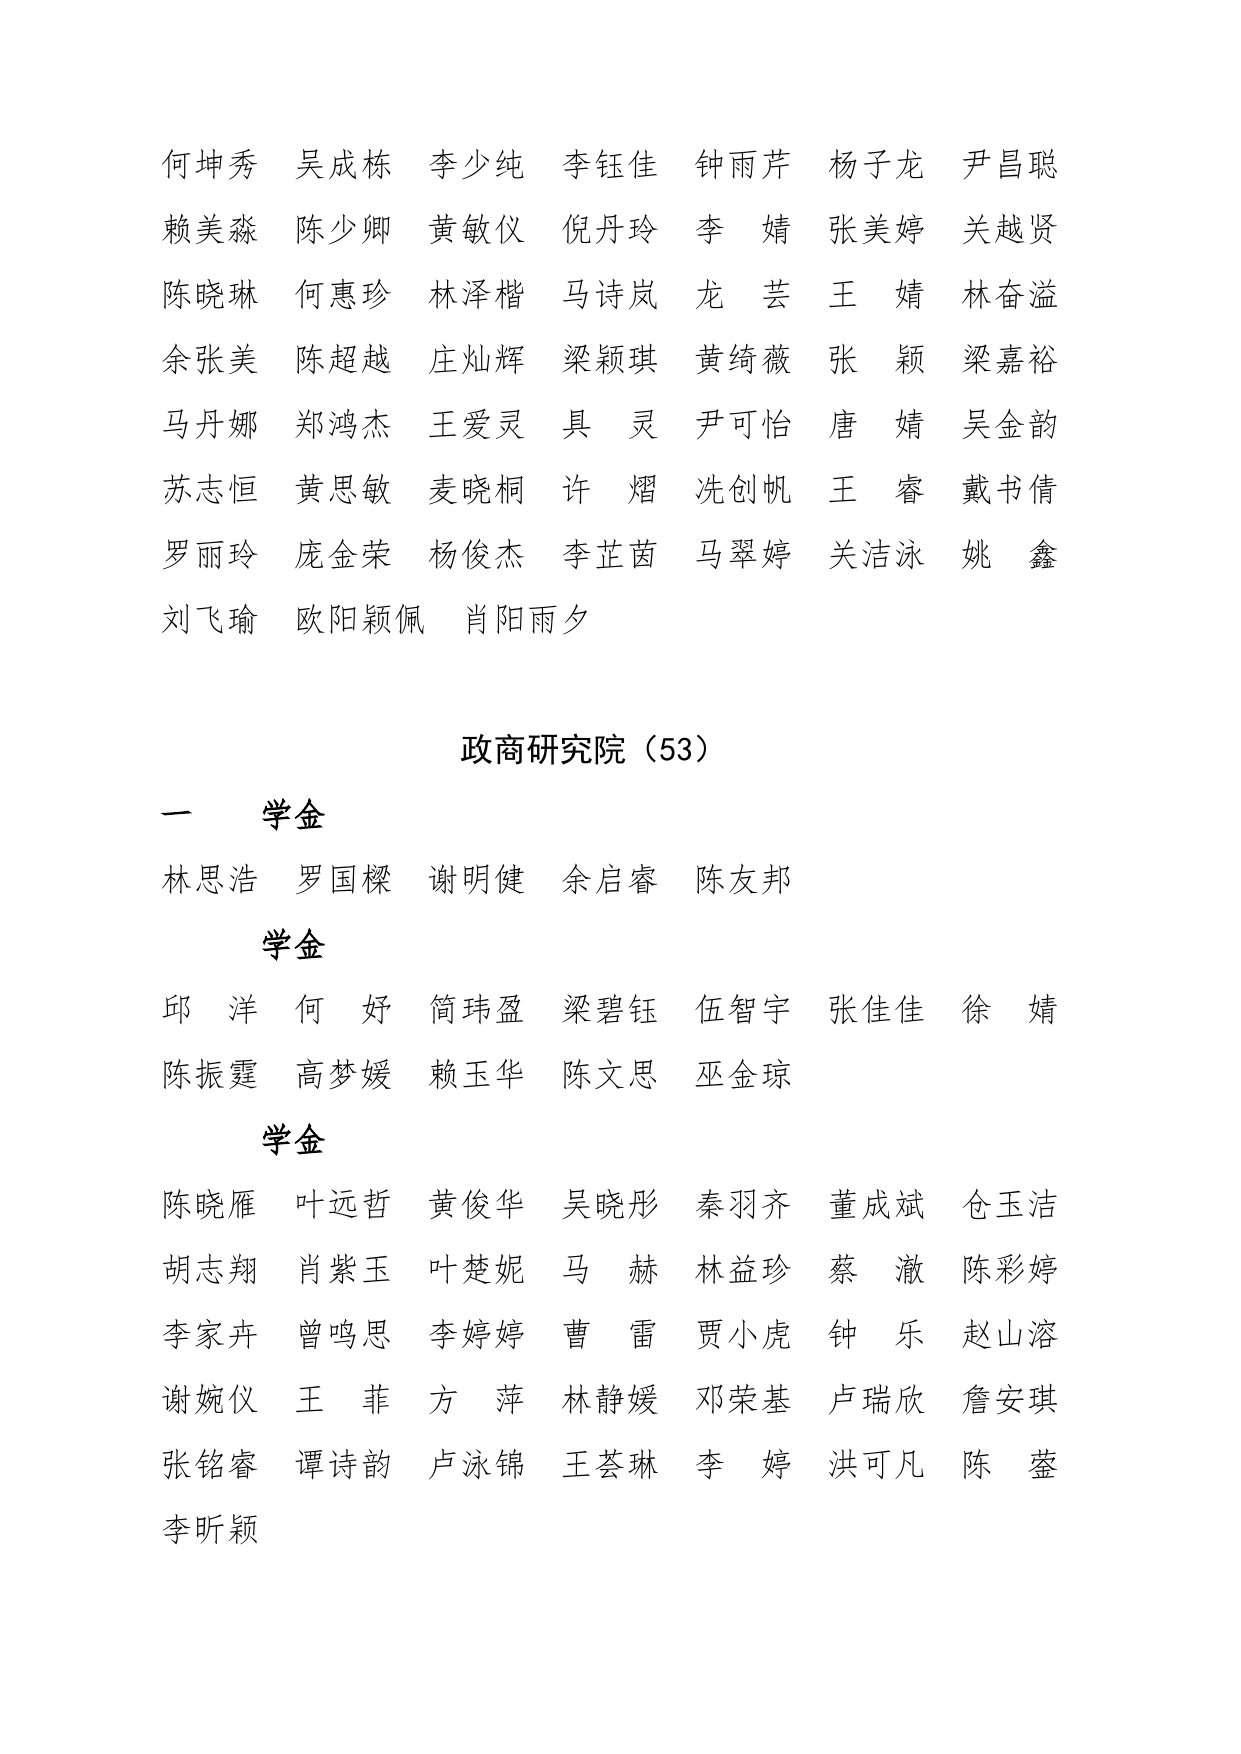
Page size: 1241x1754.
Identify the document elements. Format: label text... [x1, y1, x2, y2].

text 林思浩 罗国樑 谢明健 余启睿 陈友邦 [159, 844, 1116, 909]
text 张铭睿 谭诗韵 卢泳锦 王荟琳 李 婷 洪可凡 陈 蓥 [159, 1429, 1116, 1494]
text 胡志翔 肖紫玉 叶楚妮 马 赫 林益珍 蔡 澈 陈彩婷 [159, 1234, 1116, 1299]
text 苏志恒 黄思敏 麦晓桐 许 熠 冼创帆 王 睿 戴书倩 [159, 454, 1116, 519]
text 二等奖学金（12） [159, 909, 1116, 974]
text 罗丽玲 庞金荣 杨俊杰 李芷茵 马翠婷 关洁泳 姚 鑫 [159, 519, 1116, 584]
text 何坤秀 吴成栋 李少纯 李钰佳 钟雨芹 杨子龙 尹昌聪 [159, 129, 1116, 194]
text 陈振霆 高梦媛 赖玉华 陈文思 巫金琼 [159, 1039, 1116, 1104]
text 谢婉仪 王 菲 方 萍 林静媛 邓荣基 卢瑞欣 詹安琪 [159, 1364, 1116, 1429]
text 刘飞瑜 欧阳颖佩 肖阳雨夕 [159, 584, 1116, 649]
text 李昕颖 [159, 1494, 1116, 1559]
text 陈晓琳 何惠珍 林泽楷 马诗岚 龙 芸 王 婧 林奋溢 [159, 259, 1116, 324]
text 李家卉 曾鸣思 李婷婷 曹 雷 贾小虎 钟 乐 赵山溶 [159, 1299, 1116, 1364]
text 赖美淼 陈少卿 黄敏仪 倪丹玲 李 婧 张美婷 关越贤 [159, 194, 1116, 259]
text 马丹娜 郑鸿杰 王爱灵 具 灵 尹可怡 唐 婧 吴金韵 [159, 389, 1116, 454]
text 陈晓雁 叶远哲 黄俊华 吴晓彤 秦羽齐 董成斌 仓玉洁 [159, 1169, 1116, 1234]
text 三等奖学金（36） [159, 1104, 1116, 1169]
text 一等奖学金（5） [159, 779, 1116, 844]
text 余张美 陈超越 庄灿辉 梁颖琪 黄绮薇 张 颖 梁嘉裕 [159, 324, 1116, 389]
text 邱 洋 何 妤 简玮盈 梁碧钰 伍智宇 张佳佳 徐 婧 [159, 974, 1116, 1039]
text 政商研究院（53） [159, 714, 1116, 779]
